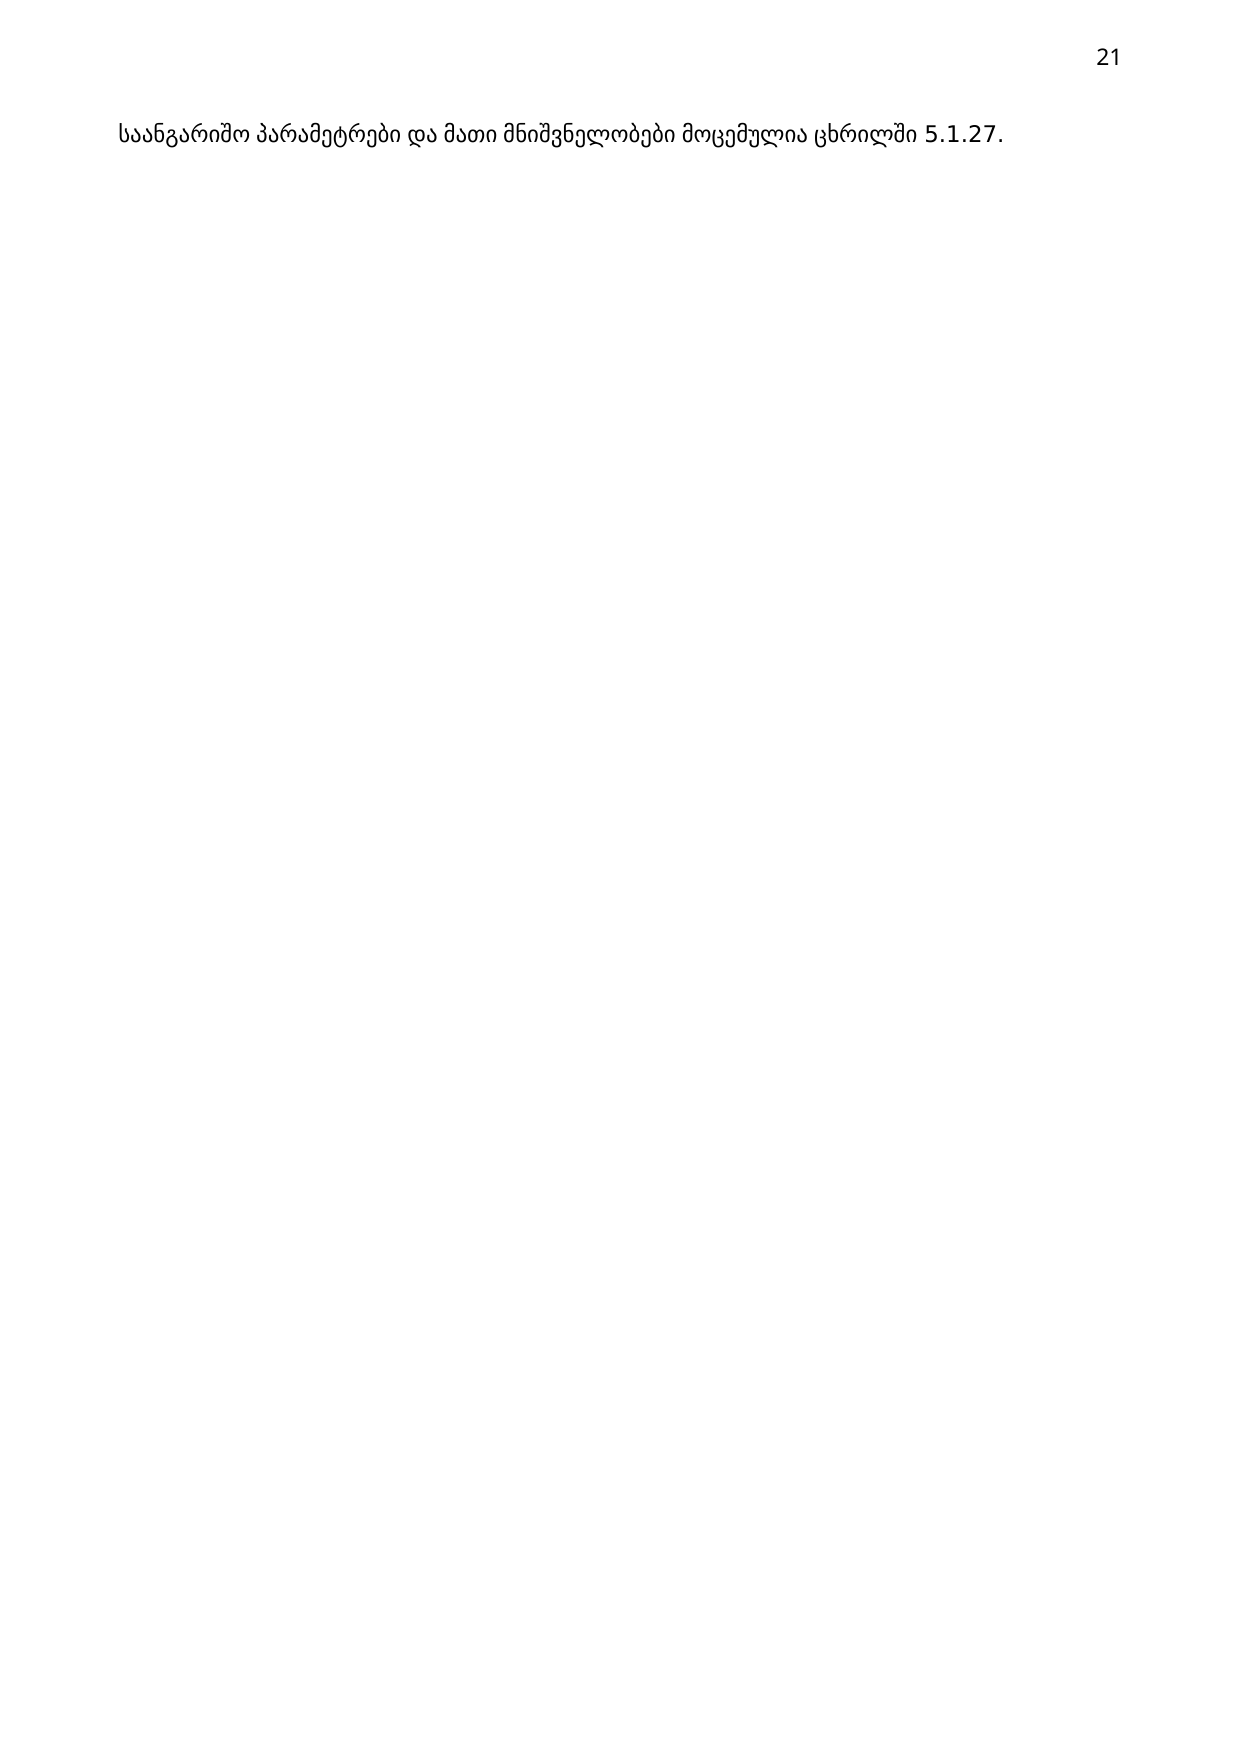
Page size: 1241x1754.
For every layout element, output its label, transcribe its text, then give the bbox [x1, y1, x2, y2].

text საანგარიშო პარამეტრები და მათი მნიშვნელობები მოცემულია ცხრილში 5.1.27. [118, 118, 1122, 149]
